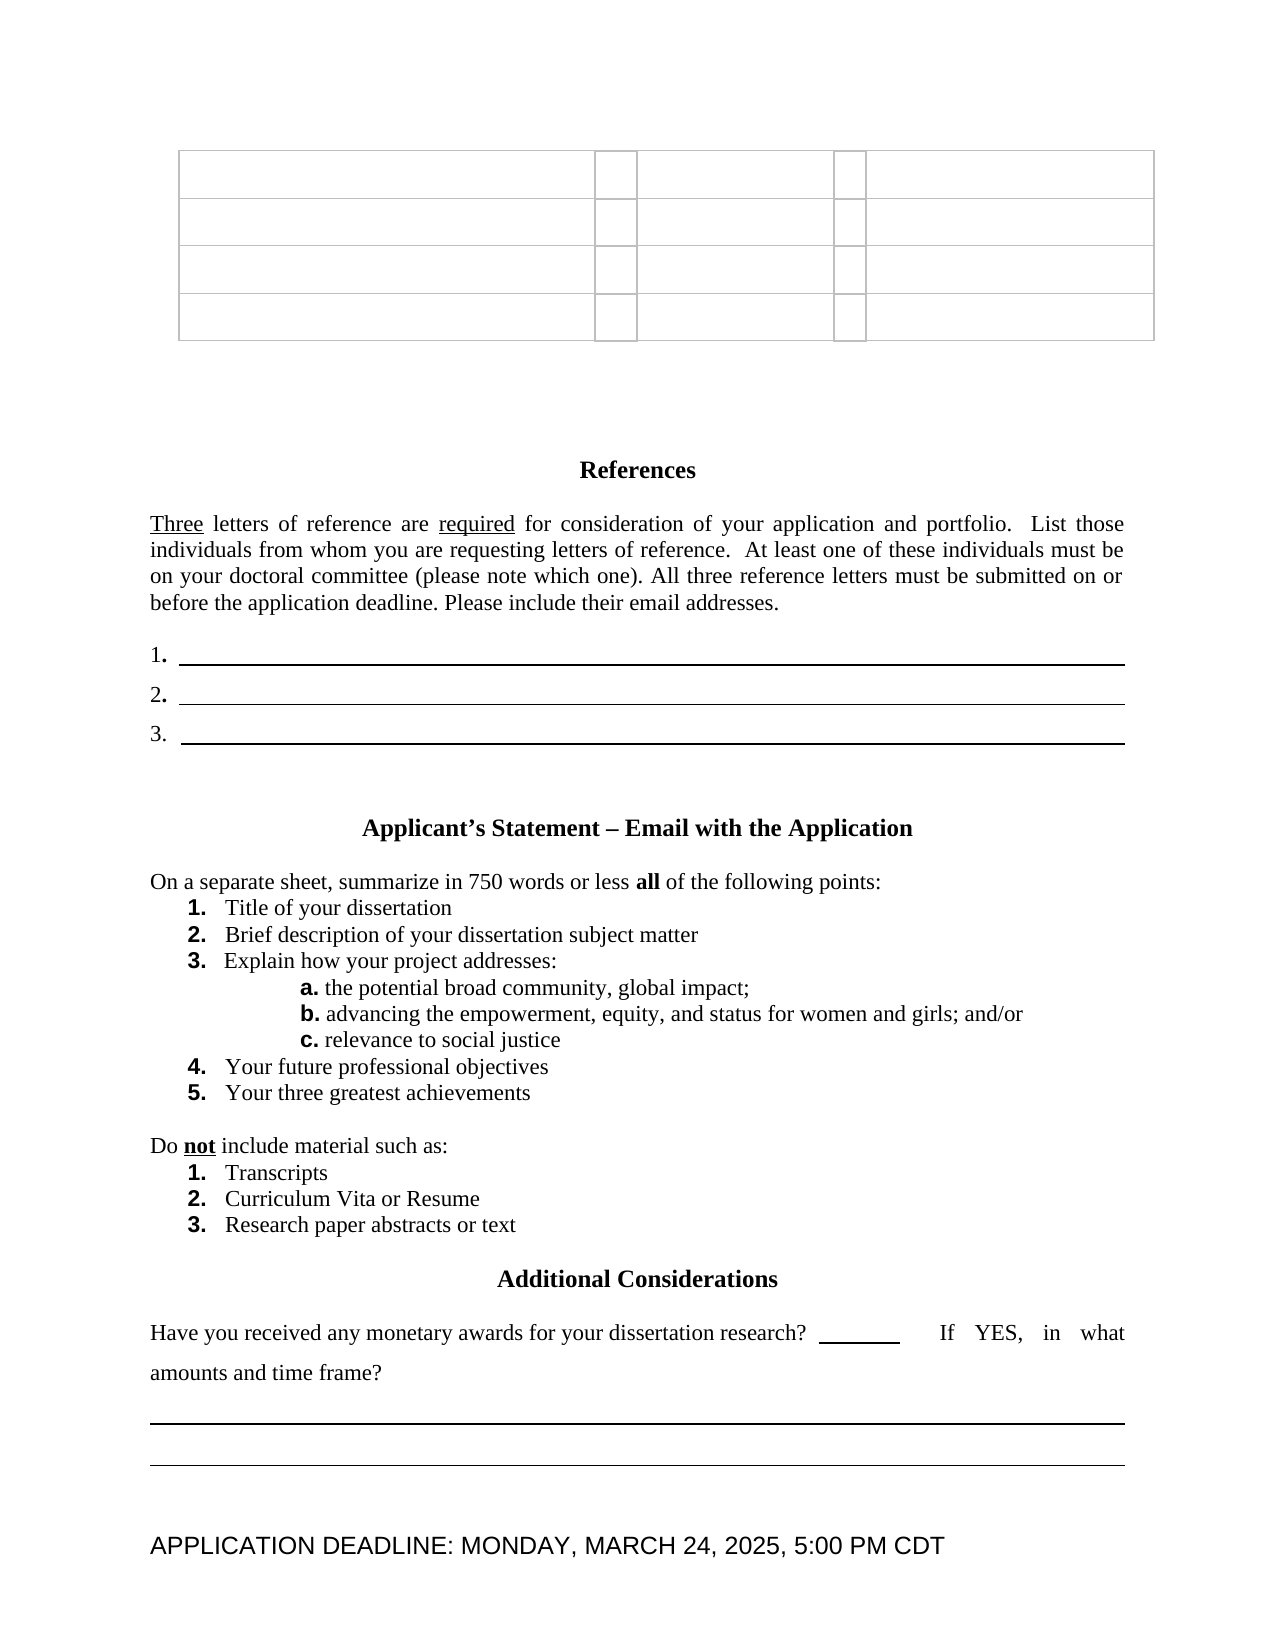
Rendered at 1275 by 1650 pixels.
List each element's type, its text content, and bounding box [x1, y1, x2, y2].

table_cell [180, 199, 594, 245]
table_cell [867, 151, 1153, 197]
table_cell [596, 247, 636, 292]
table_cell [596, 200, 636, 245]
text Applicant’s Statement – Email with the Application [150, 813, 1125, 841]
text 3. Explain how your project addresses: [187, 947, 1125, 973]
text c. relevance to social justice [187, 1026, 1125, 1053]
table_cell [180, 246, 594, 292]
text 1. Transcripts [187, 1158, 1125, 1185]
text 1. Title of your dissertation [187, 894, 1125, 921]
table_cell [867, 294, 1153, 340]
table_cell [638, 246, 833, 292]
text 4. Your future professional objectives [187, 1053, 1125, 1079]
table_cell [835, 200, 865, 245]
text On a separate sheet, summarize in 750 words or less all of the following points: [150, 868, 1125, 894]
text 5. Your three greatest achievements [187, 1079, 1125, 1106]
text 3. Research paper abstracts or text [187, 1211, 1125, 1238]
table_cell [180, 294, 594, 340]
text 2. Brief description of your dissertation subject matter [187, 921, 1125, 947]
table_cell [596, 152, 636, 197]
table_cell [835, 152, 865, 197]
text Additional Considerations [150, 1264, 1125, 1293]
table_cell [180, 151, 594, 197]
table_cell [835, 247, 865, 292]
table_cell [867, 199, 1153, 245]
text 1. [150, 642, 1125, 668]
text b. advancing the empowerment, equity, and status for women and girls; and/or [187, 1000, 1125, 1026]
text a. the potential broad community, global impact; [187, 973, 1125, 1000]
text 2. [150, 681, 1125, 707]
table_cell [638, 294, 833, 340]
table_cell [867, 246, 1153, 292]
table_cell [596, 295, 636, 340]
table_cell [638, 199, 833, 245]
text References [150, 455, 1125, 483]
text Three letters of reference are required for consideration of your application and portfolio. List those individuals from whom you are requesting letters of reference. At least one of these individuals must be on your doctoral committee (please note which one). All three reference letters must be submitted on or before the application deadline. Please include their email addresses. [150, 510, 1125, 615]
table_cell [835, 295, 865, 340]
text Do not include material such as: [150, 1132, 1125, 1158]
text Have you received any monetary awards for your dissertation research? If YES, in what amounts and time frame? [150, 1319, 1125, 1385]
table_cell [638, 151, 833, 197]
text 2. Curriculum Vita or Resume [187, 1185, 1125, 1211]
